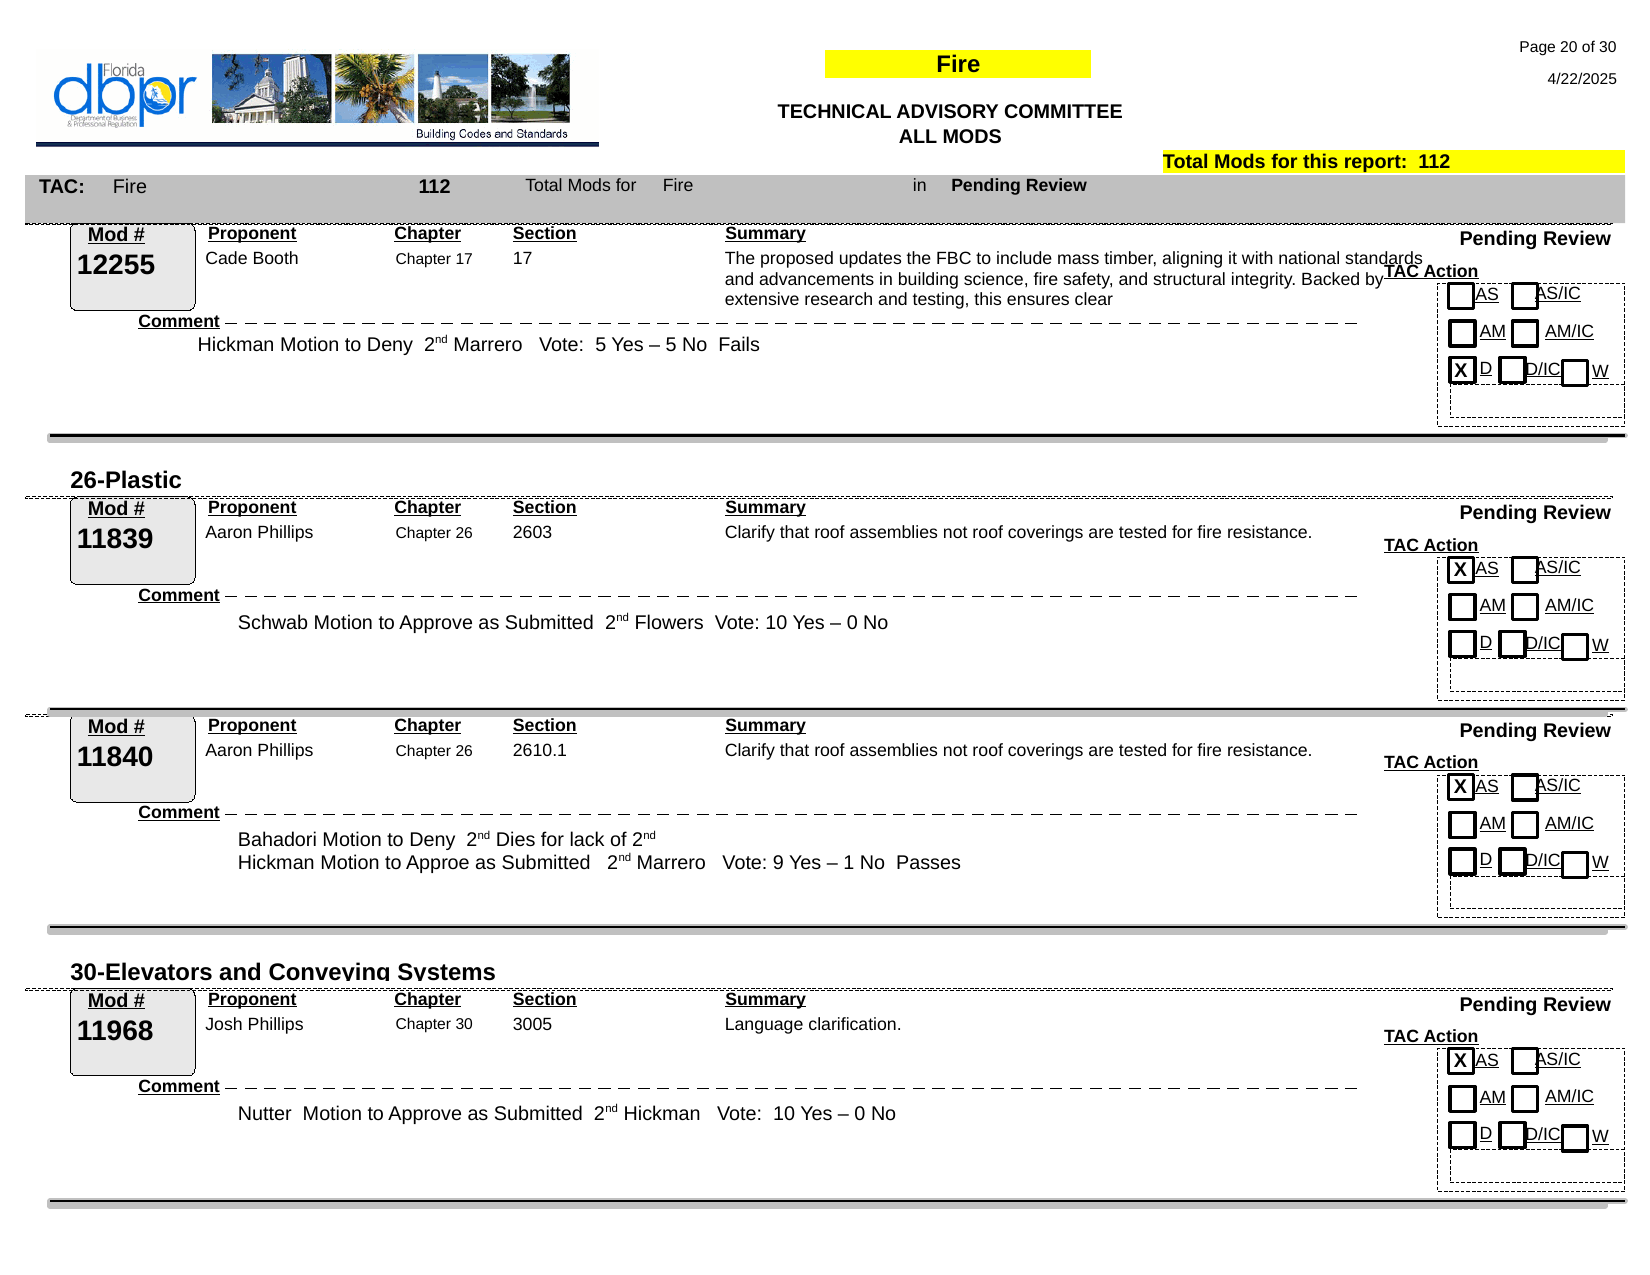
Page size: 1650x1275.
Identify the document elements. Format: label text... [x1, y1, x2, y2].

text W [1588, 852, 1613, 873]
text 17 [513, 248, 688, 268]
text Comment [138, 1076, 238, 1096]
text Chapter [394, 715, 484, 735]
text Fire [825, 50, 1091, 78]
text Total Mods for [525, 175, 650, 196]
text 12255 [69, 248, 207, 281]
text Mod # [88, 223, 155, 246]
text Proponent [208, 497, 363, 517]
text Chapter [394, 223, 484, 243]
text D/IC [1525, 850, 1563, 871]
text TAC Action [1384, 1026, 1650, 1046]
text ALL MODS [750, 125, 1150, 148]
text Proponent [208, 988, 363, 1009]
text Chapter 30 [395, 1015, 506, 1033]
text Pending Review [1148, 719, 1611, 742]
text Pending Review [1148, 501, 1611, 524]
text X [1448, 358, 1473, 381]
text AM/IC [1545, 595, 1607, 615]
text 112 [394, 175, 450, 198]
text Chapter 26 [395, 523, 506, 542]
text TECHNICAL ADVISORY COMMITTEE [663, 100, 1238, 123]
text AM [1479, 595, 1517, 615]
text in [913, 175, 938, 196]
text X [1448, 1049, 1473, 1072]
text X [1448, 775, 1473, 798]
text Section [513, 223, 713, 243]
picture [36, 49, 599, 148]
text 2603 [513, 522, 688, 542]
text Mod # [88, 988, 155, 1011]
text 2610.1 [513, 740, 688, 760]
text AS [1475, 1049, 1500, 1070]
text AM/IC [1545, 321, 1607, 341]
text Mod # [88, 715, 155, 737]
text Hickman Motion to Deny 2nd Marrero Vote: 5 Yes – 5 No Fails [197, 333, 1271, 355]
text AS [1475, 558, 1500, 578]
text Chapter 26 [395, 741, 506, 759]
text D [1479, 357, 1492, 375]
text AS/IC [1534, 283, 1597, 304]
text TAC: [39, 175, 101, 198]
text AM [1479, 321, 1517, 341]
text Section [513, 988, 713, 1009]
text AS [1475, 284, 1500, 304]
text AM [1479, 813, 1517, 833]
text 11839 [69, 522, 207, 554]
text Chapter 17 [395, 250, 506, 268]
text Section [513, 715, 713, 735]
text D [1479, 631, 1492, 649]
text Pending Review [1148, 993, 1611, 1015]
text Pending Review [1148, 227, 1611, 250]
text Summary [725, 223, 888, 243]
text 4/22/2025 [1525, 69, 1617, 88]
text Summary [725, 497, 888, 517]
text AS/IC [1534, 775, 1597, 795]
text AM/IC [1545, 812, 1607, 833]
text Clarify that roof assemblies not roof coverings are tested for fire resistance. [724, 740, 1425, 760]
text TAC Action [1384, 534, 1650, 555]
text Aaron Phillips [207, 740, 375, 760]
text AS/IC [1534, 1049, 1597, 1069]
text D [1479, 1123, 1492, 1141]
text Comment [138, 802, 238, 823]
text D/IC [1525, 1124, 1563, 1144]
text D/IC [1525, 632, 1563, 653]
text Fire [113, 175, 379, 198]
text 30-Elevators and Conveying Systems [70, 957, 631, 980]
text Mod # [88, 497, 155, 520]
text W [1588, 634, 1613, 655]
text Page 20 of 30 [1478, 38, 1616, 56]
text W [1588, 1126, 1613, 1146]
text Nutter Motion to Approve as Submitted 2nd Hickman Vote: 10 Yes – 0 No [238, 1102, 1311, 1125]
text Chapter [394, 988, 484, 1009]
text D/IC [1525, 358, 1563, 379]
text Proponent [208, 223, 363, 243]
text 11968 [69, 1013, 207, 1046]
text Comment [138, 311, 238, 331]
text The proposed updates the FBC to include mass timber, aligning it with national standards and advancements in building science, fire safety, and structural integrity. Backed by extensive research and testing, this ensures clear [724, 248, 1425, 309]
text Hickman Motion to Approe as Submitted 2nd Marrero Vote: 9 Yes – 1 No Passes [238, 851, 1311, 874]
text Language clarification. [724, 1013, 1425, 1034]
text Section [513, 497, 713, 517]
text Aaron Phillips [207, 522, 375, 542]
text Pending Review [951, 175, 1217, 196]
text Summary [725, 988, 888, 1009]
text AS/IC [1534, 557, 1597, 578]
text AM [1479, 1086, 1517, 1107]
text Fire [663, 175, 913, 196]
text TAC Action [1384, 261, 1650, 281]
text Summary [725, 715, 888, 735]
text Schwab Motion to Approve as Submitted 2nd Flowers Vote: 10 Yes – 0 No [238, 611, 1311, 633]
text W [1588, 361, 1613, 381]
text 26-Plastic [70, 466, 631, 489]
text Bahadori Motion to Deny 2nd Dies for lack of 2nd [238, 828, 1311, 851]
text TAC Action [1384, 752, 1650, 773]
text Cade Booth [207, 248, 375, 268]
text D [1479, 849, 1492, 867]
text Comment [138, 584, 238, 605]
text Proponent [208, 715, 363, 735]
text AS [1475, 776, 1500, 796]
text 3005 [513, 1013, 688, 1034]
text Clarify that roof assemblies not roof coverings are tested for fire resistance. [724, 522, 1425, 542]
text Total Mods for this report: 112 [1163, 150, 1625, 173]
text Josh Phillips [207, 1013, 375, 1034]
text AM/IC [1545, 1086, 1607, 1107]
text Chapter [394, 497, 484, 517]
text 11840 [69, 740, 207, 772]
text X [1448, 557, 1473, 580]
